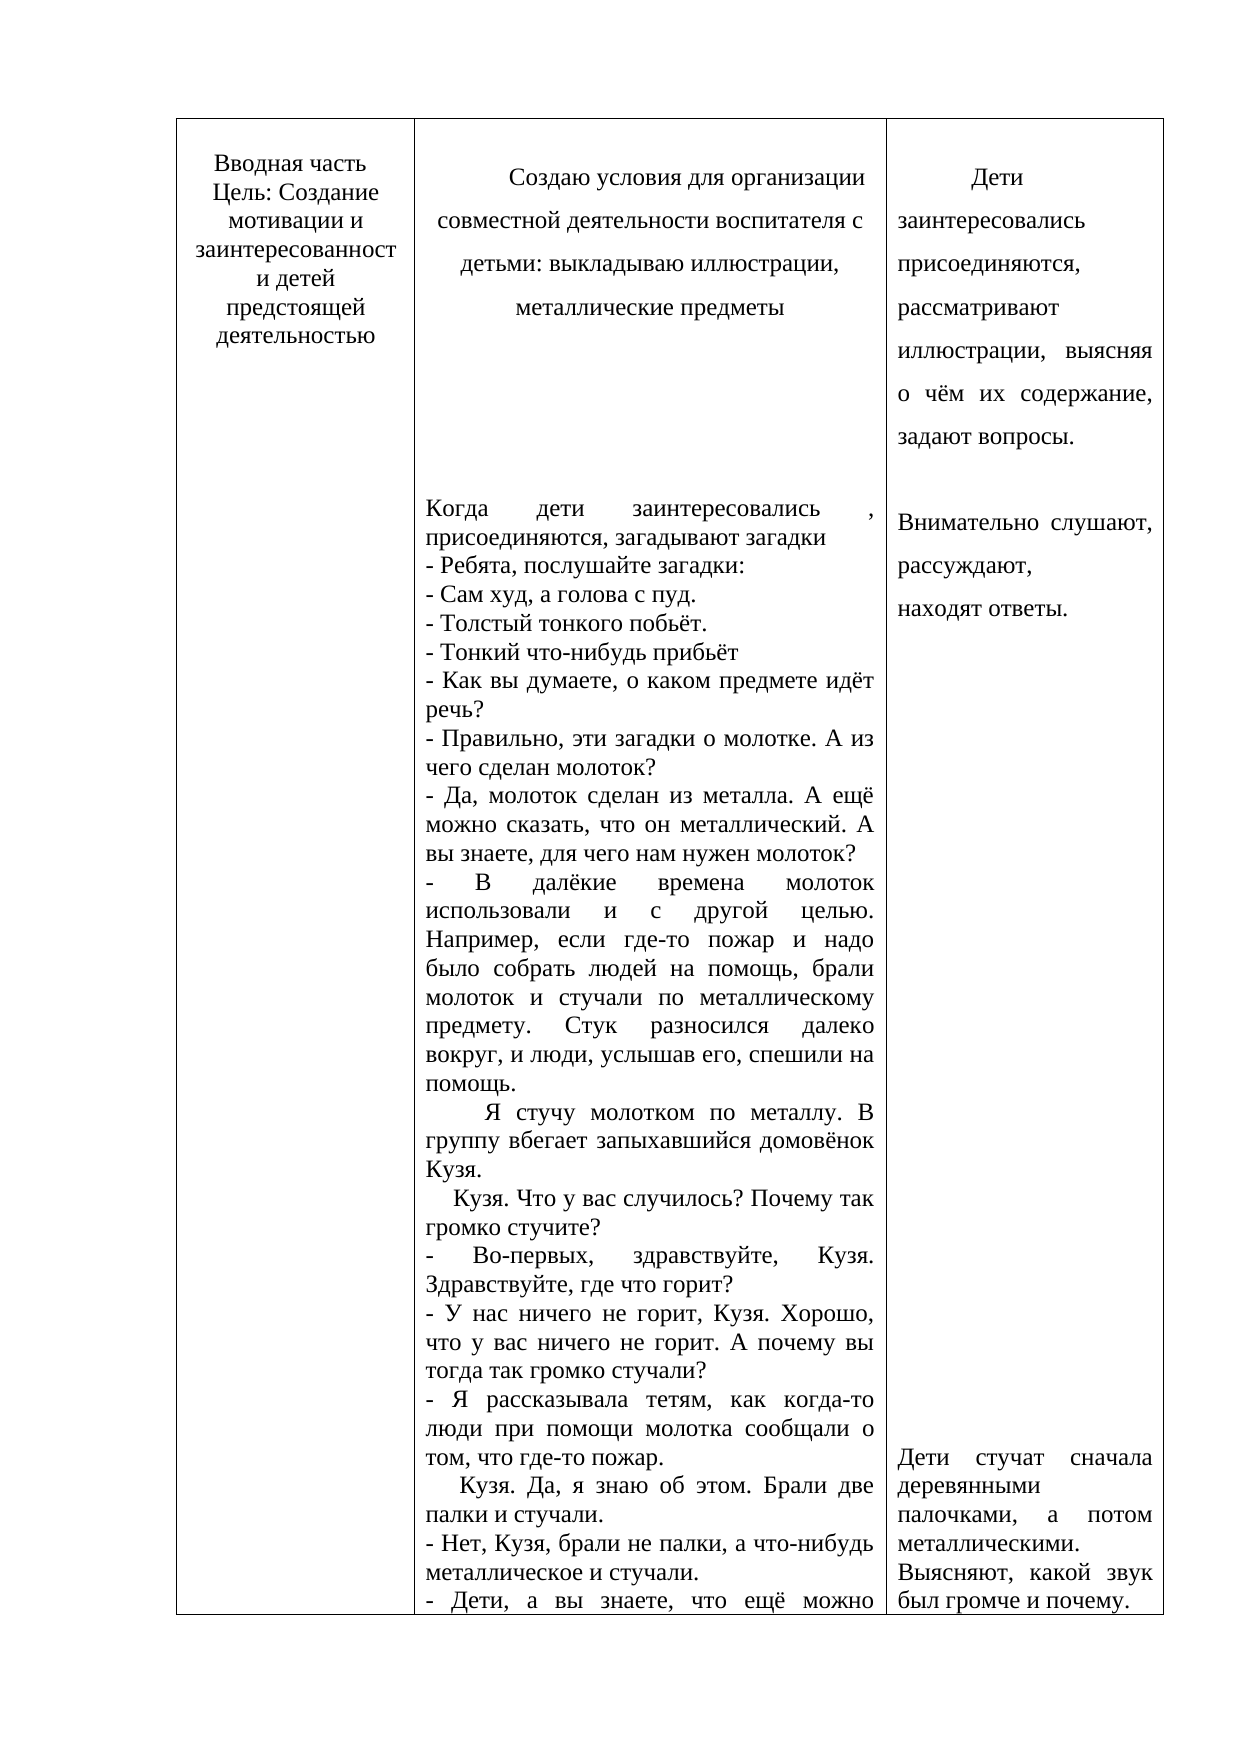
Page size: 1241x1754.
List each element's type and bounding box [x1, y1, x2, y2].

table_cell [415, 119, 886, 1614]
table_cell [177, 119, 414, 1614]
table_cell [887, 119, 1163, 1614]
